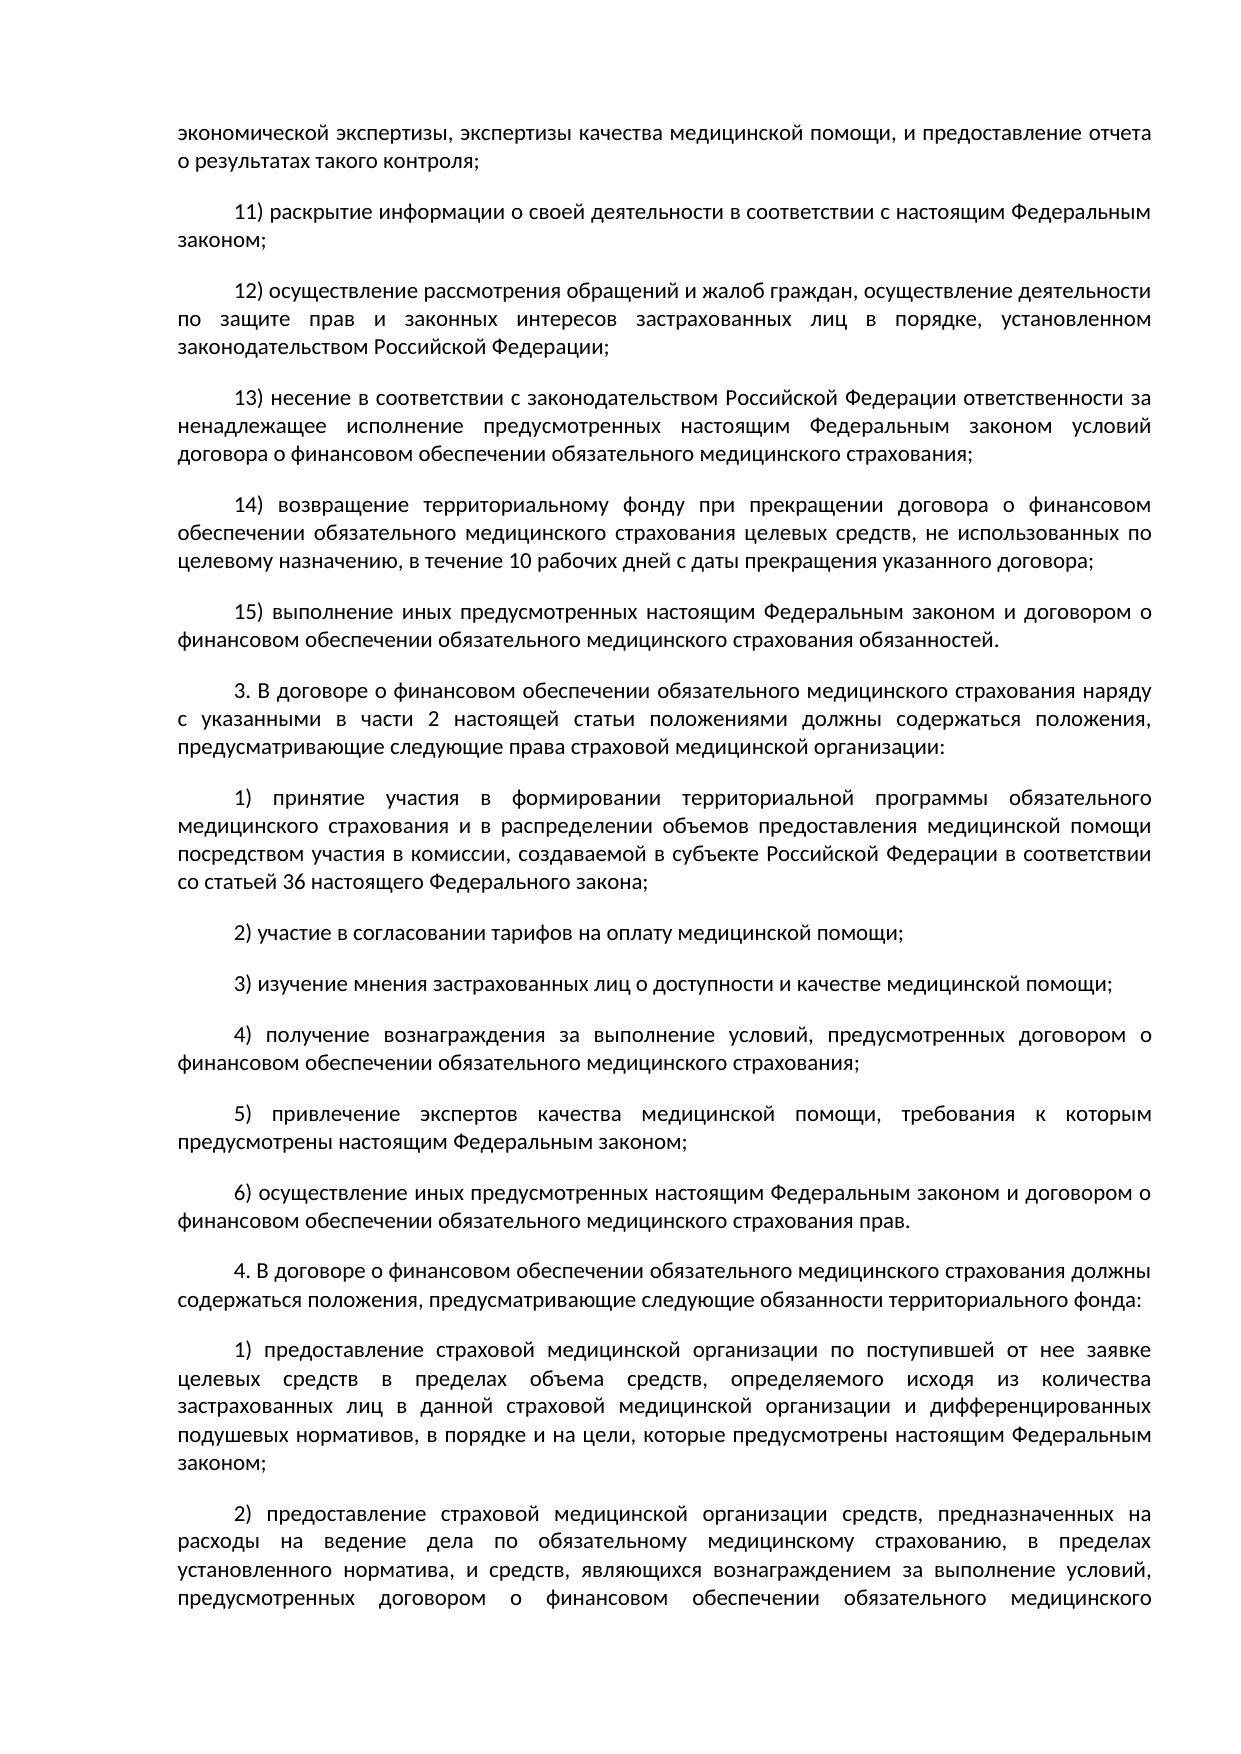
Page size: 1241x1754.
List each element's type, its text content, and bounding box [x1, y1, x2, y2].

text 11) раскрытие информации о своей деятельности в соответствии с настоящим Федеральным законом; [177, 197, 1152, 253]
text 2) участие в согласовании тарифов на оплату медицинской помощи; [177, 918, 1152, 946]
text 6) осуществление иных предусмотренных настоящим Федеральным законом и договором о финансовом обеспечении обязательного медицинского страхования прав. [177, 1178, 1152, 1234]
text 4. В договоре о финансовом обеспечении обязательного медицинского страхования должны содержаться положения, предусматривающие следующие обязанности территориального фонда: [177, 1257, 1152, 1313]
text 15) выполнение иных предусмотренных настоящим Федеральным законом и договором о финансовом обеспечении обязательного медицинского страхования обязанностей. [177, 597, 1152, 653]
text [177, 1499, 1152, 1611]
text 3) изучение мнения застрахованных лиц о доступности и качестве медицинской помощи; [177, 969, 1152, 997]
text 4) получение вознаграждения за выполнение условий, предусмотренных договором о финансовом обеспечении обязательного медицинского страхования; [177, 1020, 1152, 1076]
text 1) принятие участия в формировании территориальной программы обязательного медицинского страхования и в распределении объемов предоставления медицинской помощи посредством участия в комиссии, создаваемой в субъекте Российской Федерации в соответствии со статьей 36 настоящего Федерального закона; [177, 783, 1152, 895]
text 12) осуществление рассмотрения обращений и жалоб граждан, осуществление деятельности по защите прав и законных интересов застрахованных лиц в порядке, установленном законодательством Российской Федерации; [177, 276, 1152, 360]
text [177, 118, 1152, 174]
text 1) предоставление страховой медицинской организации по поступившей от нее заявке целевых средств в пределах объема средств, определяемого исходя из количества застрахованных лиц в данной страховой медицинской организации и дифференцированных подушевых нормативов, в порядке и на цели, которые предусмотрены настоящим Федеральным законом; [177, 1336, 1152, 1476]
text 14) возвращение территориальному фонду при прекращении договора о финансовом обеспечении обязательного медицинского страхования целевых средств, не использованных по целевому назначению, в течение 10 рабочих дней с даты прекращения указанного договора; [177, 490, 1152, 574]
text 5) привлечение экспертов качества медицинской помощи, требования к которым предусмотрены настоящим Федеральным законом; [177, 1099, 1152, 1155]
text 3. В договоре о финансовом обеспечении обязательного медицинского страхования наряду с указанными в части 2 настоящей статьи положениями должны содержаться положения, предусматривающие следующие права страховой медицинской организации: [177, 676, 1152, 760]
text 13) несение в соответствии с законодательством Российской Федерации ответственности за ненадлежащее исполнение предусмотренных настоящим Федеральным законом условий договора о финансовом обеспечении обязательного медицинского страхования; [177, 383, 1152, 467]
